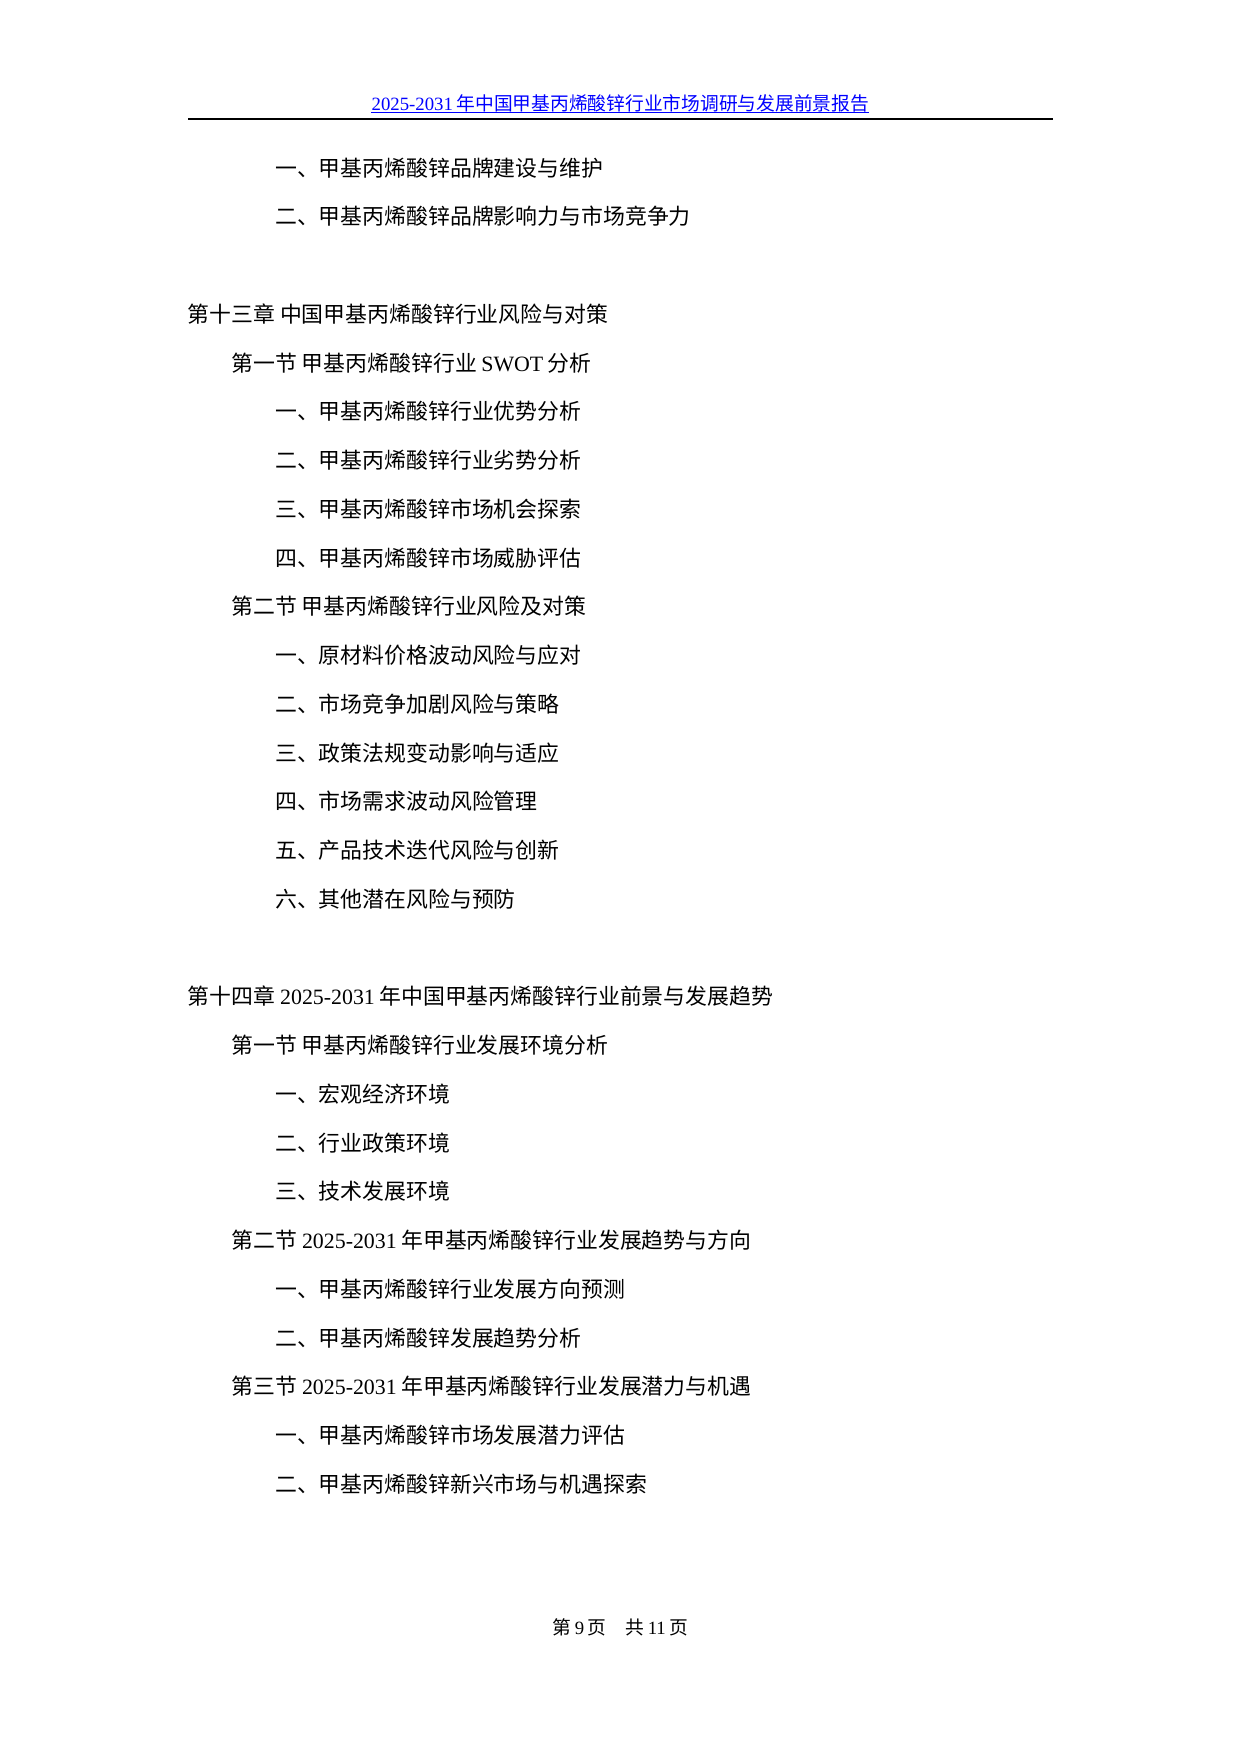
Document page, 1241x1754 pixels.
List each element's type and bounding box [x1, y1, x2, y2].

text [187, 150, 1053, 1499]
